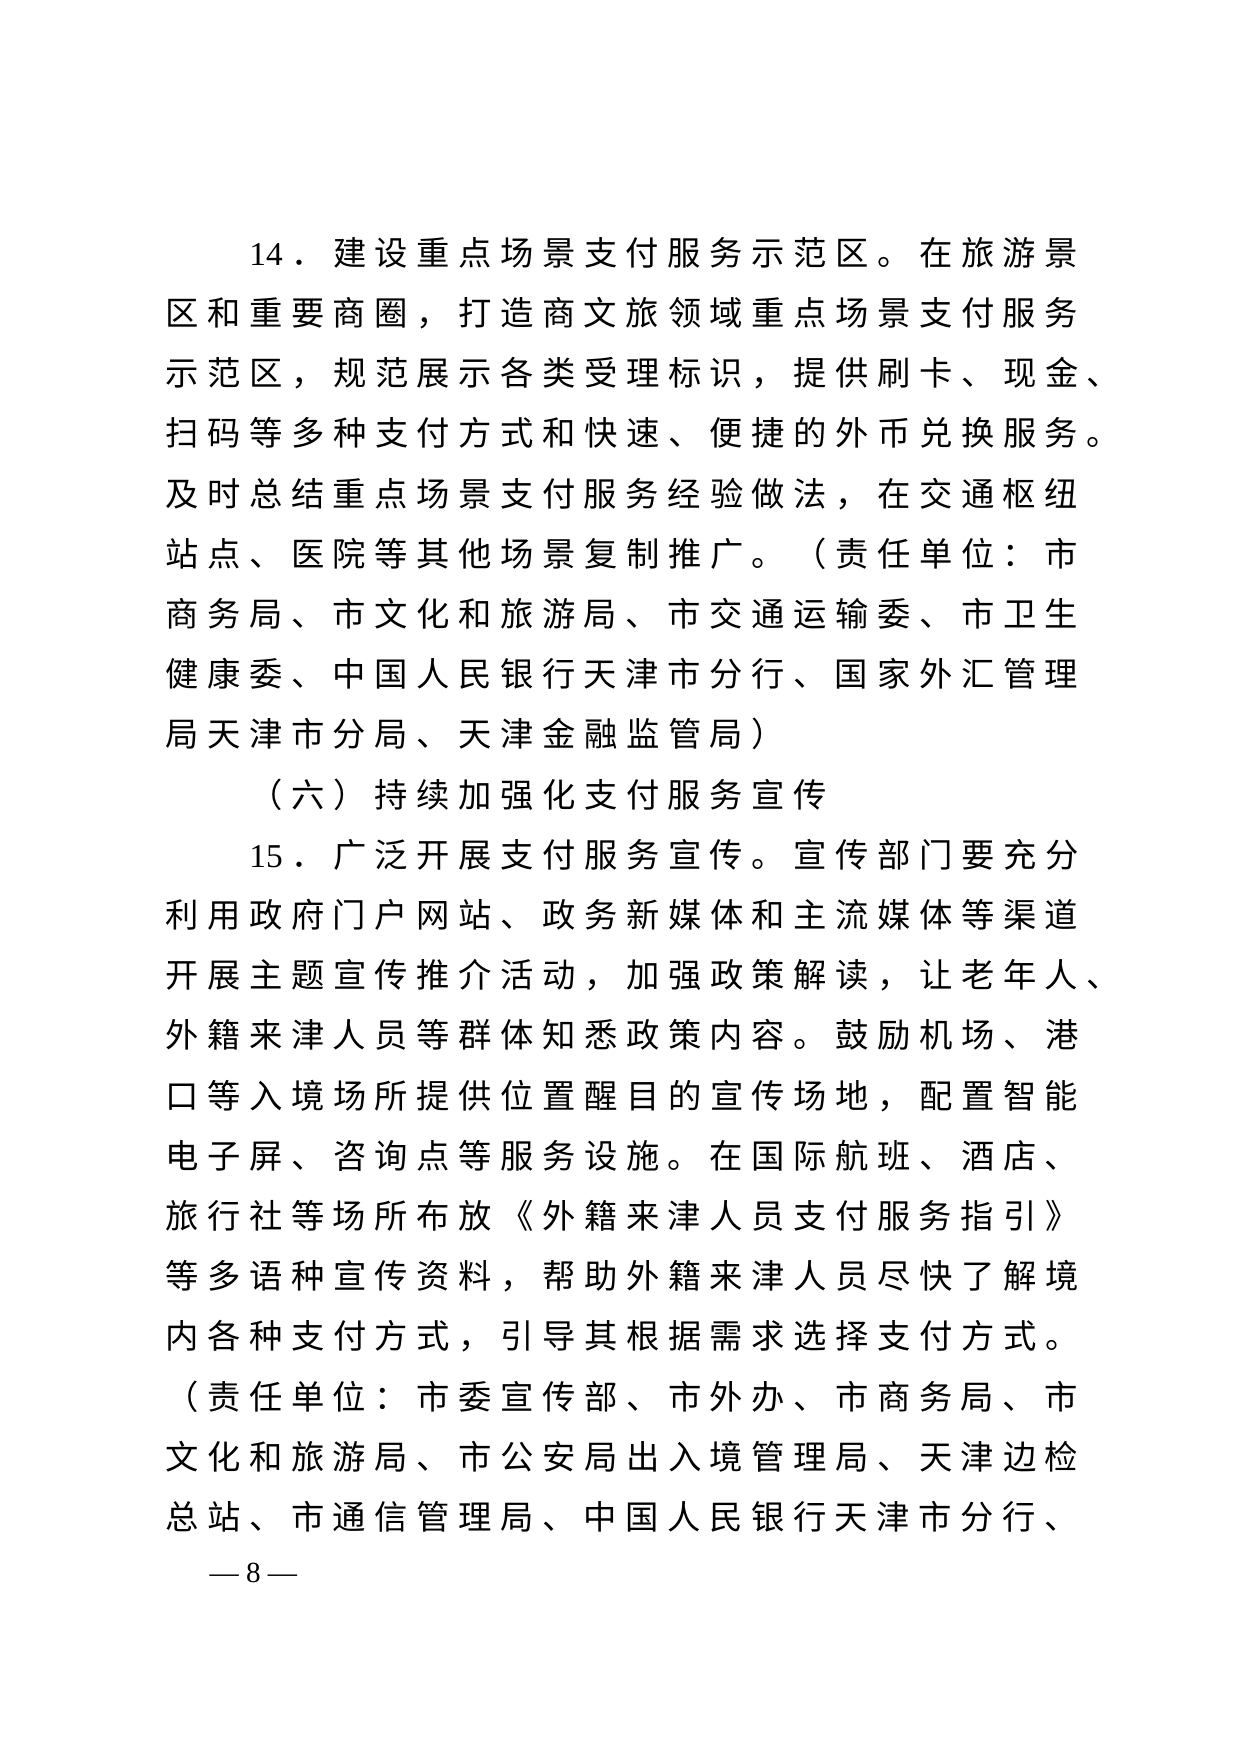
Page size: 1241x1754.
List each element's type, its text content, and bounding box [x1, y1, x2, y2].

text 14．建设重点场景支付服务示范区。在旅游景区和重要商圈，打造商文旅领域重点场景支付服务示范区，规范展示各类受理标识，提供刷卡、现金、扫码等多种支付方式和快速、便捷的外币兑换服务。及时总结重点场景支付服务经验做法，在交通枢纽站点、医院等其他场景复制推广。（责任单位：市商务局、市文化和旅游局、市交通运输委、市卫生健康委、中国人民银行天津市分行、国家外汇管理局天津市分局、天津金融监管局） [165, 221, 1087, 762]
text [165, 823, 1087, 1545]
text （六）持续加强化支付服务宣传 [165, 762, 1087, 823]
